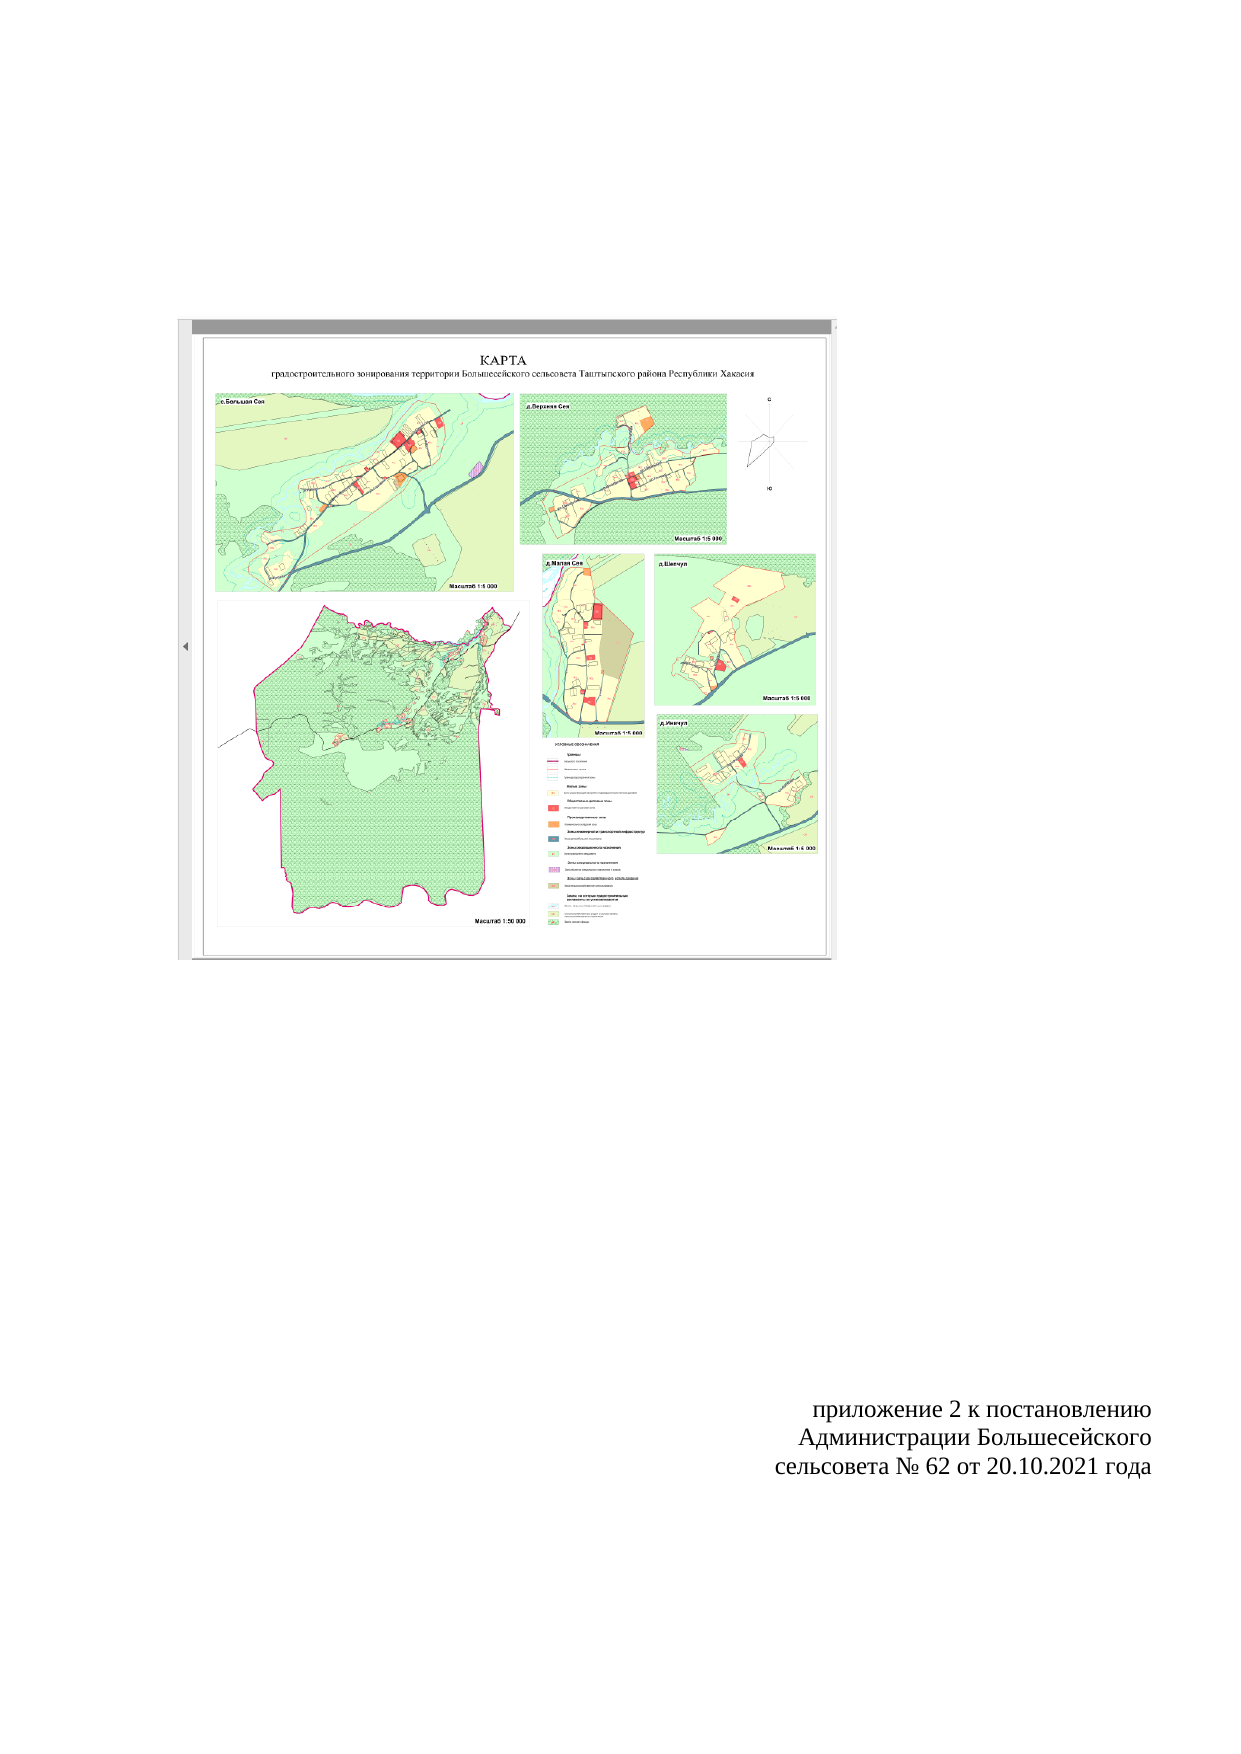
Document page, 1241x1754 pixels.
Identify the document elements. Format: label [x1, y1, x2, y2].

picture [177, 316, 837, 960]
